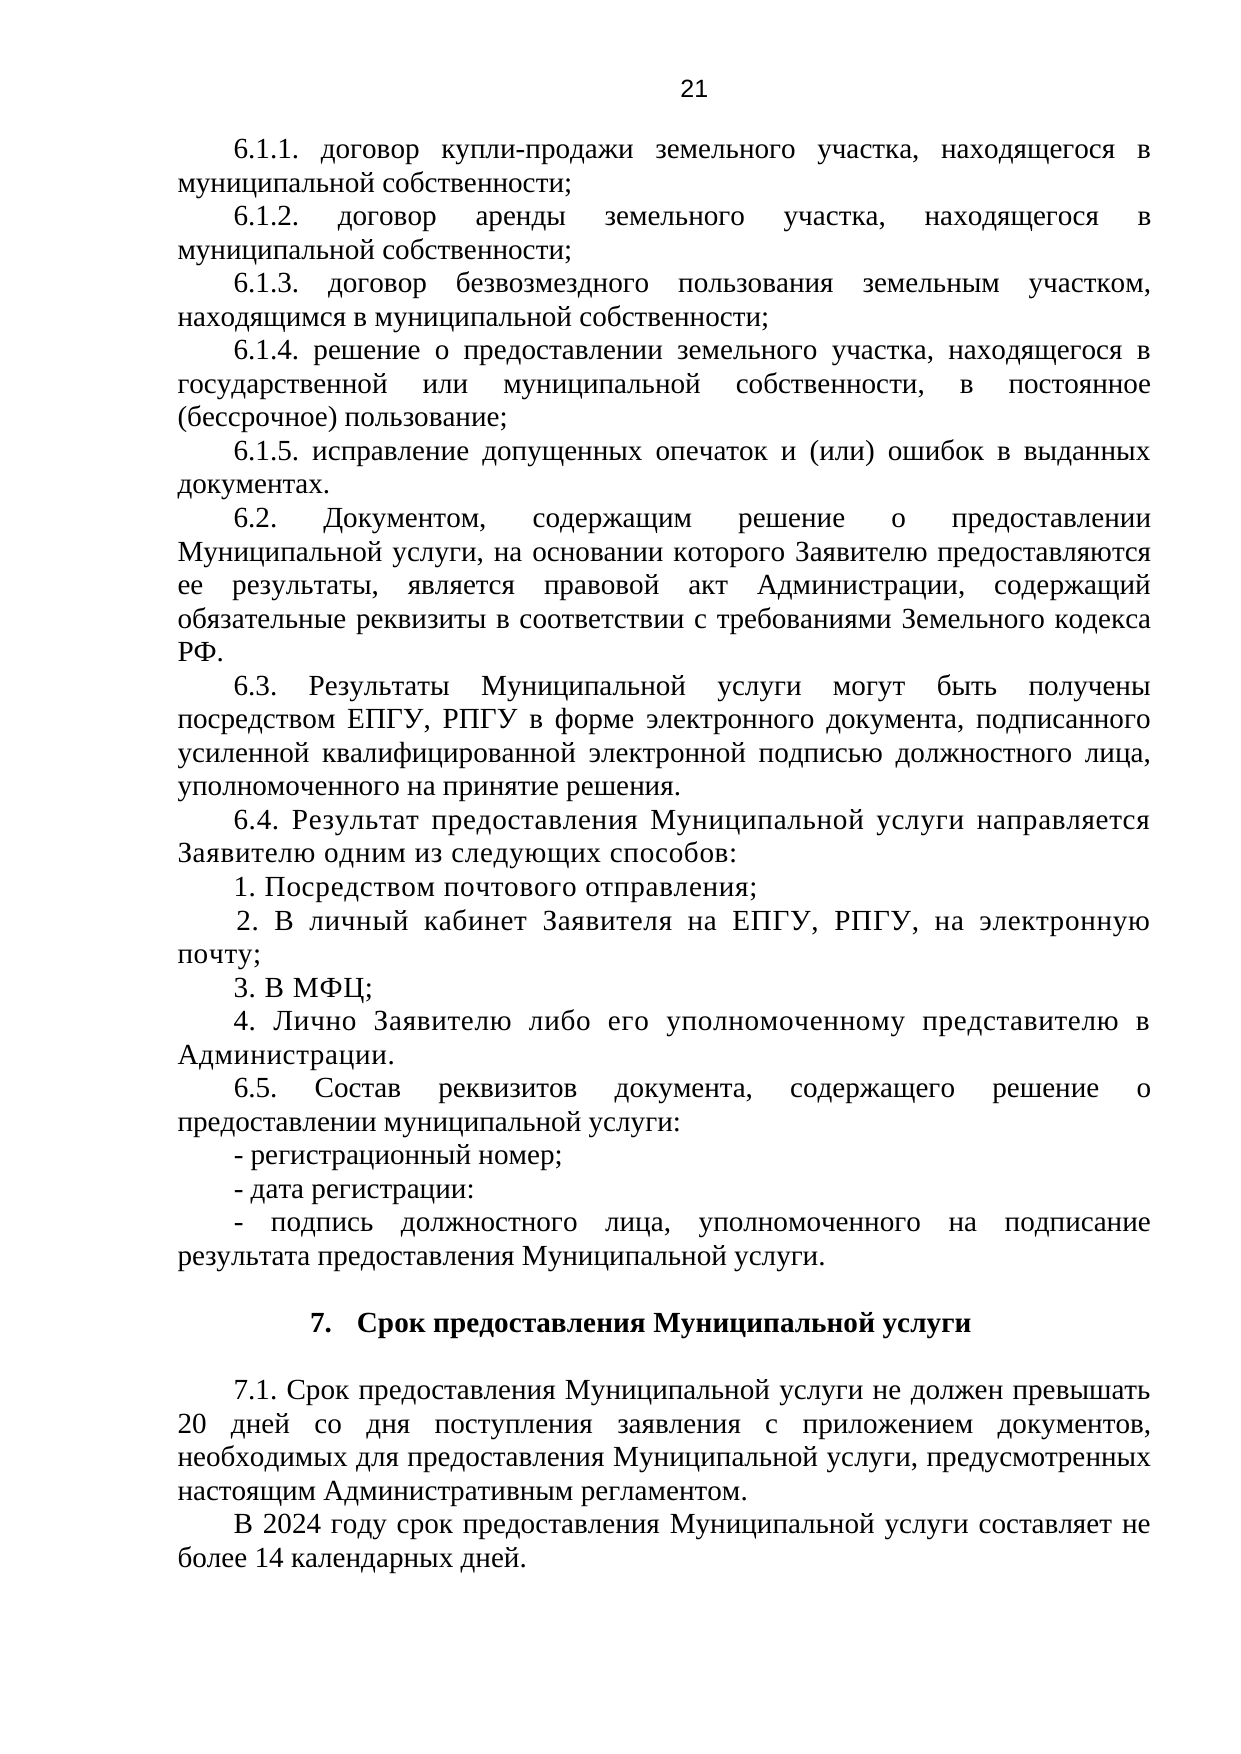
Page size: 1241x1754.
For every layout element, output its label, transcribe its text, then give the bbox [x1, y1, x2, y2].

text - регистрационный номер; [177, 1137, 1152, 1171]
text 4. Лично Заявителю либо его уполномоченному представителю в Администрации. [177, 1003, 1152, 1070]
text 6.1.1. договор купли-продажи земельного участка, находящегося в муниципальной собственности; [177, 131, 1152, 198]
text - дата регистрации: [177, 1171, 1152, 1204]
text 6.2. Документом, содержащим решение о предоставлении Муниципальной услуги, на основании которого Заявителю предоставляются ее результаты, является правовой акт Администрации, содержащий обязательные реквизиты в соответствии с требованиями Земельного кодекса РФ. [177, 500, 1152, 668]
text 3. В МФЦ; [177, 970, 1152, 1003]
text 6.1.4. решение о предоставлении земельного участка, находящегося в государственной или муниципальной собственности, в постоянное (бессрочное) пользование; [177, 332, 1152, 433]
text 6.5. Состав реквизитов документа, содержащего решение о предоставлении муниципальной услуги: [177, 1070, 1152, 1137]
text 6.1.5. исправление допущенных опечаток и (или) ошибок в выданных документах. [177, 433, 1152, 500]
text - подпись должностного лица, уполномоченного на подписание результата предоставления Муниципальной услуги. [177, 1204, 1152, 1272]
text 6.1.3. договор безвозмездного пользования земельным участком, находящимся в муниципальной собственности; [177, 265, 1152, 332]
text 7.1. Срок предоставления Муниципальной услуги не должен превышать 20 дней со дня поступления заявления с приложением документов, необходимых для предоставления Муниципальной услуги, предусмотренных настоящим Административным регламентом. [177, 1372, 1152, 1506]
text 6.4. Результат предоставления Муниципальной услуги направляется Заявителю одним из следующих способов: [177, 802, 1152, 869]
text 1. Посредством почтового отправления; [177, 869, 1152, 903]
text В 2024 году срок предоставления Муниципальной услуги составляет не более 14 календарных дней. [177, 1506, 1152, 1573]
text 6.3. Результаты Муниципальной услуги могут быть получены посредством ЕПГУ, РПГУ в форме электронного документа, подписанного усиленной квалифицированной электронной подписью должностного лица, уполномоченного на принятие решения. [177, 668, 1152, 802]
text 2. В личный кабинет Заявителя на ЕПГУ, РПГУ, на электронную почту; [177, 903, 1152, 970]
text 6.1.2. договор аренды земельного участка, находящегося в муниципальной собственности; [177, 198, 1152, 265]
list Срок предоставления Муниципальной услуги [130, 1305, 1152, 1339]
